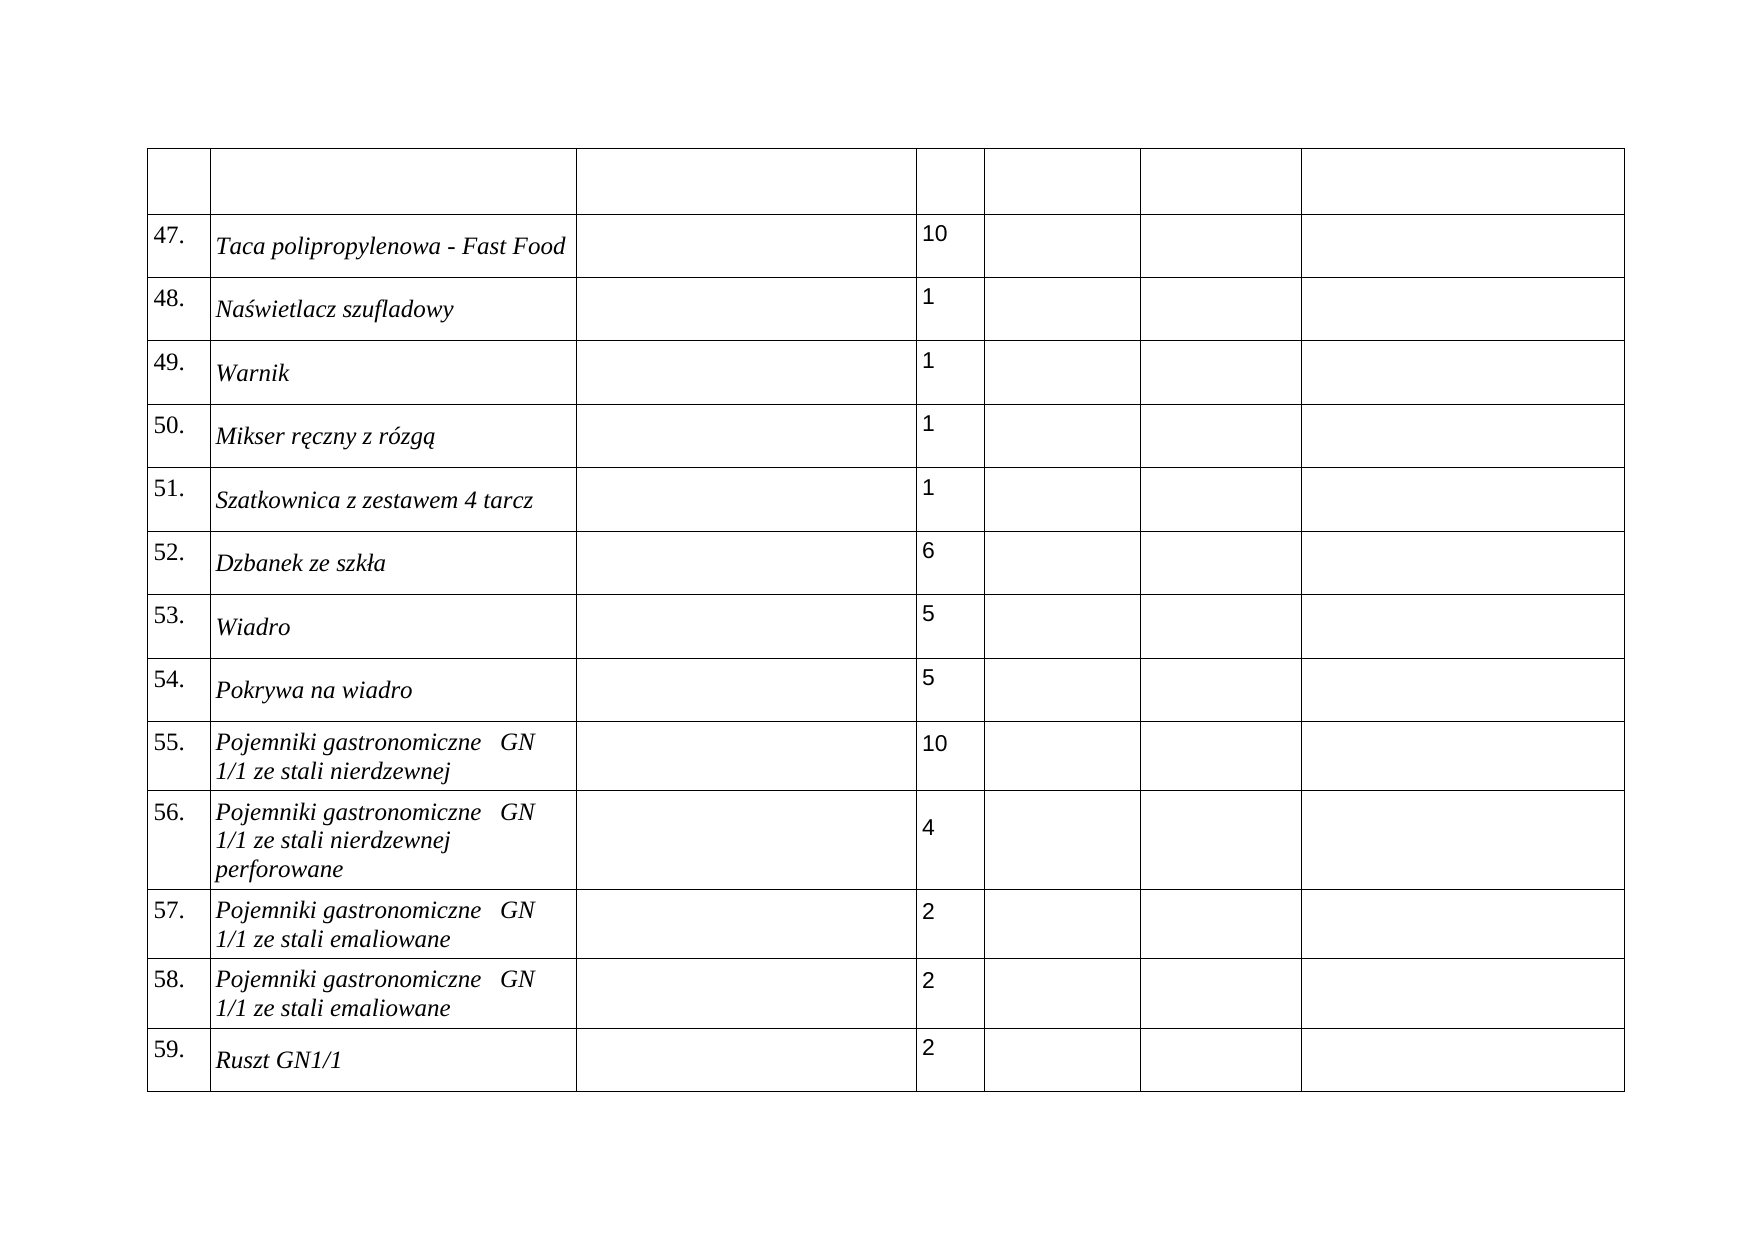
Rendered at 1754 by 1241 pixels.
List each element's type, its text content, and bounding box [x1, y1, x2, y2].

table_cell [985, 959, 1140, 1028]
table_cell [1302, 215, 1624, 277]
table_cell 53. [148, 595, 210, 657]
table_cell Pojemniki gastronomiczne GN 1/1 ze stali emaliowane [211, 890, 576, 958]
table_cell [1141, 1029, 1301, 1091]
table_cell [1302, 791, 1624, 889]
table_cell [577, 890, 916, 958]
table_cell [577, 959, 916, 1028]
table_cell [1302, 468, 1624, 531]
table_cell [1302, 595, 1624, 657]
table_cell Wiadro [211, 595, 576, 657]
table_cell [1302, 890, 1624, 958]
table_cell 2 [917, 1029, 984, 1091]
table_cell 56. [148, 791, 210, 889]
table_cell [577, 468, 916, 531]
table_cell [1302, 532, 1624, 594]
table_cell [577, 791, 916, 889]
table_cell [1302, 659, 1624, 721]
table_cell 10 [917, 215, 984, 277]
table_cell [1141, 659, 1301, 721]
table_cell [577, 532, 916, 594]
table_cell 50. [148, 405, 210, 467]
table_cell Taca polipropylenowa - Fast Food [211, 215, 576, 277]
table_cell [985, 341, 1140, 404]
table_cell [1302, 722, 1624, 790]
table_cell 1 [917, 149, 984, 213]
table_cell [1141, 468, 1301, 531]
table_cell 1 [917, 468, 984, 531]
table_cell 46. [148, 149, 210, 213]
table_cell 1 [917, 278, 984, 340]
table_cell Szatkownica z zestawem 4 tarcz [211, 468, 576, 531]
table_cell 5 [917, 659, 984, 721]
table_cell [985, 890, 1140, 958]
table_cell [985, 468, 1140, 531]
table_cell 58. [148, 959, 210, 1028]
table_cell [211, 149, 576, 213]
table_cell [577, 722, 916, 790]
table_cell Mikser ręczny z rózgą [211, 405, 576, 467]
table_cell [1302, 1029, 1624, 1091]
table_cell 55. [148, 722, 210, 790]
table_cell [985, 659, 1140, 721]
table_cell 54. [148, 659, 210, 721]
table_cell [1141, 532, 1301, 594]
table_cell [1141, 595, 1301, 657]
table_cell [985, 149, 1140, 213]
table_cell 4 [917, 791, 984, 889]
table_cell [577, 341, 916, 404]
table_cell [1141, 149, 1301, 213]
table_cell [1141, 791, 1301, 889]
table_cell [577, 1029, 916, 1091]
table_cell [577, 659, 916, 721]
table_cell [1141, 341, 1301, 404]
table_cell Pojemniki gastronomiczne GN 1/1 ze stali nierdzewnej perforowane [211, 791, 576, 889]
table_cell [985, 532, 1140, 594]
table_cell 2 [917, 959, 984, 1028]
table_cell Warnik [211, 341, 576, 404]
table_cell [985, 278, 1140, 340]
table_cell [985, 722, 1140, 790]
table_cell 10 [917, 722, 984, 790]
table_cell 5 [917, 595, 984, 657]
table_cell Pojemniki gastronomiczne GN 1/1 ze stali emaliowane [211, 959, 576, 1028]
table_cell [985, 405, 1140, 467]
table_cell 1 [917, 341, 984, 404]
table_cell 49. [148, 341, 210, 404]
table_cell [1141, 722, 1301, 790]
table_cell [1302, 149, 1624, 213]
table_cell [577, 215, 916, 277]
table_cell [1141, 278, 1301, 340]
table_cell [985, 791, 1140, 889]
table_cell [985, 1029, 1140, 1091]
table_cell [1302, 341, 1624, 404]
table_cell [1141, 959, 1301, 1028]
table_cell 57. [148, 890, 210, 958]
table_cell Ruszt GN1/1 [211, 1029, 576, 1091]
table_cell [577, 595, 916, 657]
table_cell [577, 149, 916, 213]
table_cell 2 [917, 890, 984, 958]
table_cell 6 [917, 532, 984, 594]
table_cell Pojemniki gastronomiczne GN 1/1 ze stali nierdzewnej [211, 722, 576, 790]
table_cell [1302, 959, 1624, 1028]
table_cell 52. [148, 532, 210, 594]
table_cell [1141, 405, 1301, 467]
table_cell Dzbanek ze szkła [211, 532, 576, 594]
table_cell [577, 278, 916, 340]
table_cell 1 [917, 405, 984, 467]
table_cell [577, 405, 916, 467]
table_cell Naświetlacz szufladowy [211, 278, 576, 340]
table_cell [1302, 405, 1624, 467]
table_cell Pokrywa na wiadro [211, 659, 576, 721]
table_cell 59. [148, 1029, 210, 1091]
table_cell [1141, 890, 1301, 958]
table_cell [1141, 215, 1301, 277]
table_cell [985, 595, 1140, 657]
table_cell 47. [148, 215, 210, 277]
table_cell 48. [148, 278, 210, 340]
table_cell [1302, 278, 1624, 340]
table_cell 51. [148, 468, 210, 531]
table_cell [985, 215, 1140, 277]
